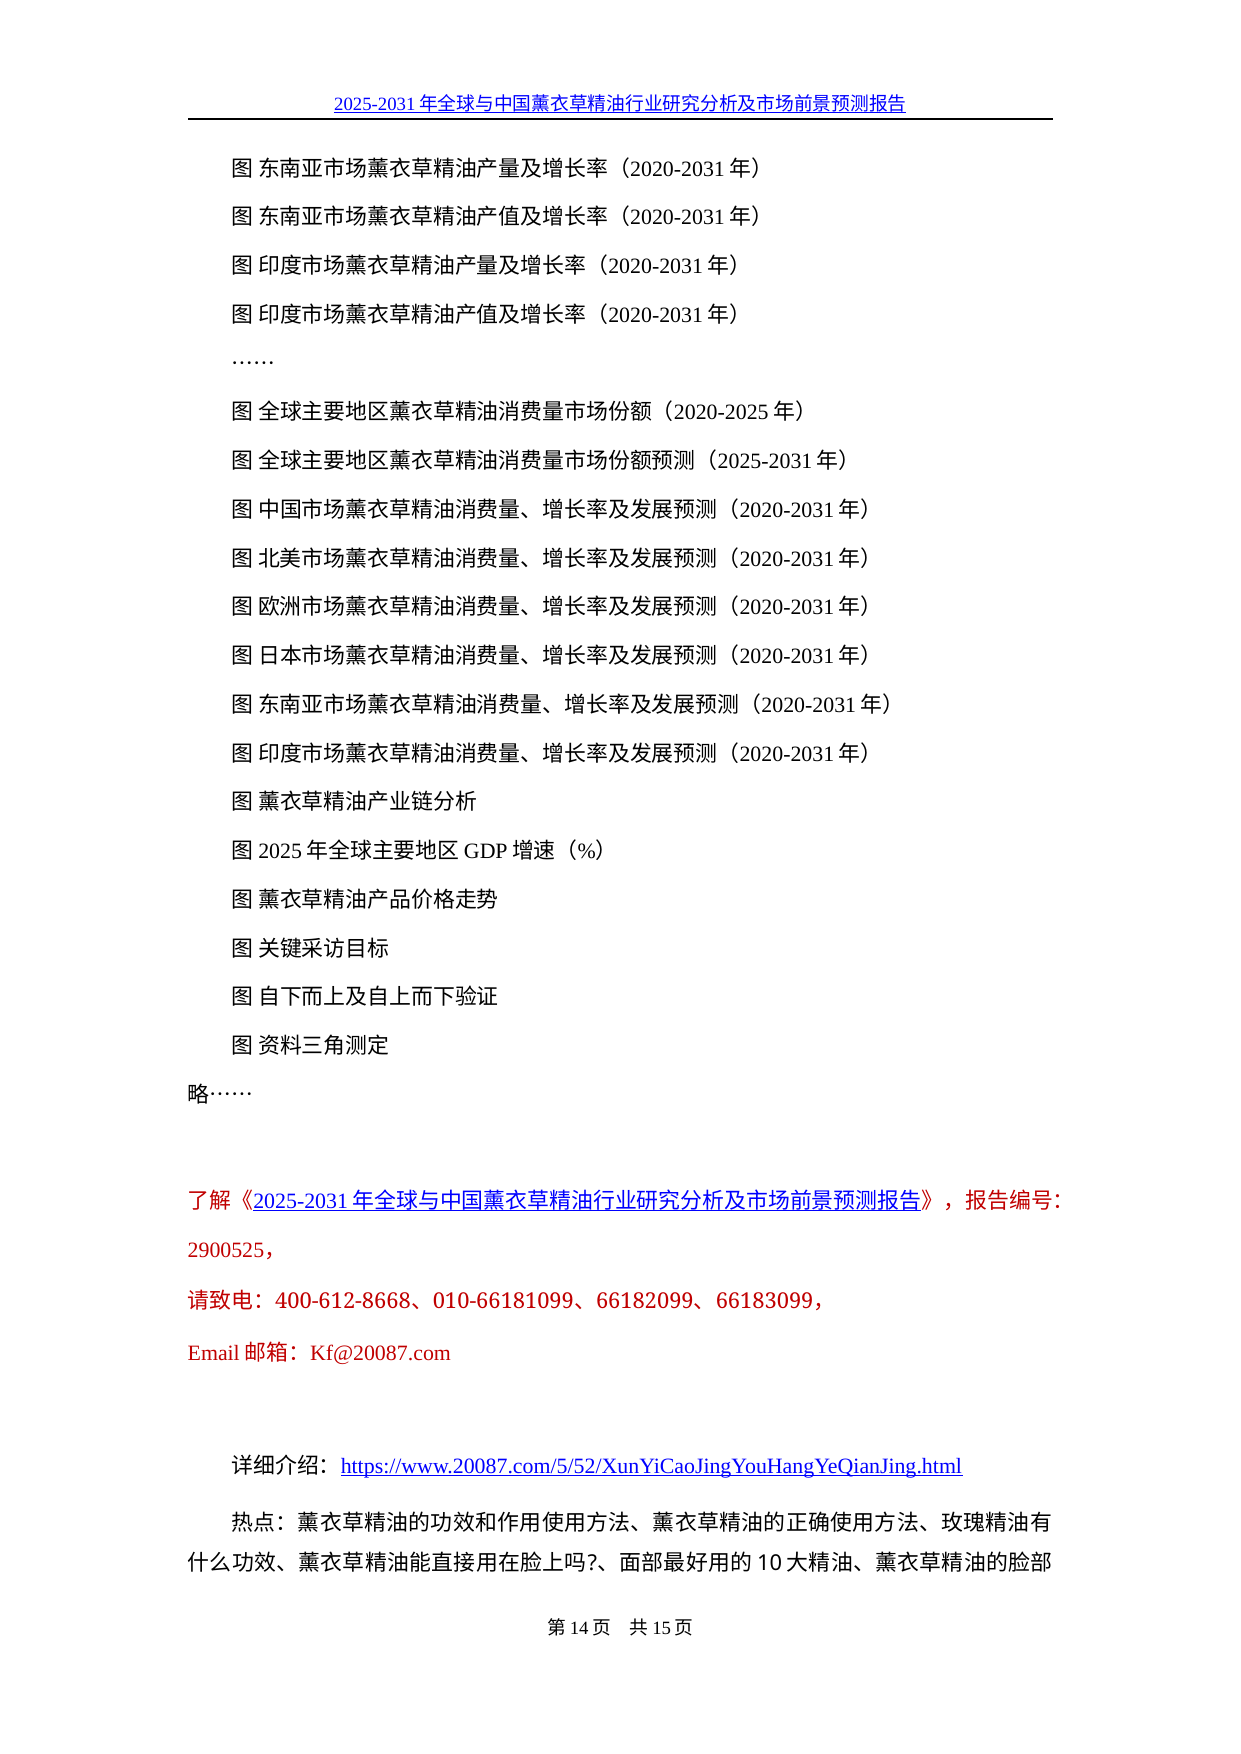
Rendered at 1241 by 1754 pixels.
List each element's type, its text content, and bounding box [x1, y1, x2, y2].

text Email邮箱：Kf@20087.com [187, 1335, 1053, 1367]
text 详细介绍：https://www.20087.com/5/52/XunYiCaoJingYouHangYeQianJing.html [187, 1448, 1053, 1480]
text 了解《2025-2031年全球与中国薰衣草精油行业研究分析及市场前景预测报告》，报告编号：2900525， [187, 1183, 1053, 1264]
text 请致电：400-612-8668、010-66181099、66182099、66183099， [187, 1283, 1053, 1316]
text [187, 150, 1053, 1109]
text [187, 1504, 1053, 1577]
